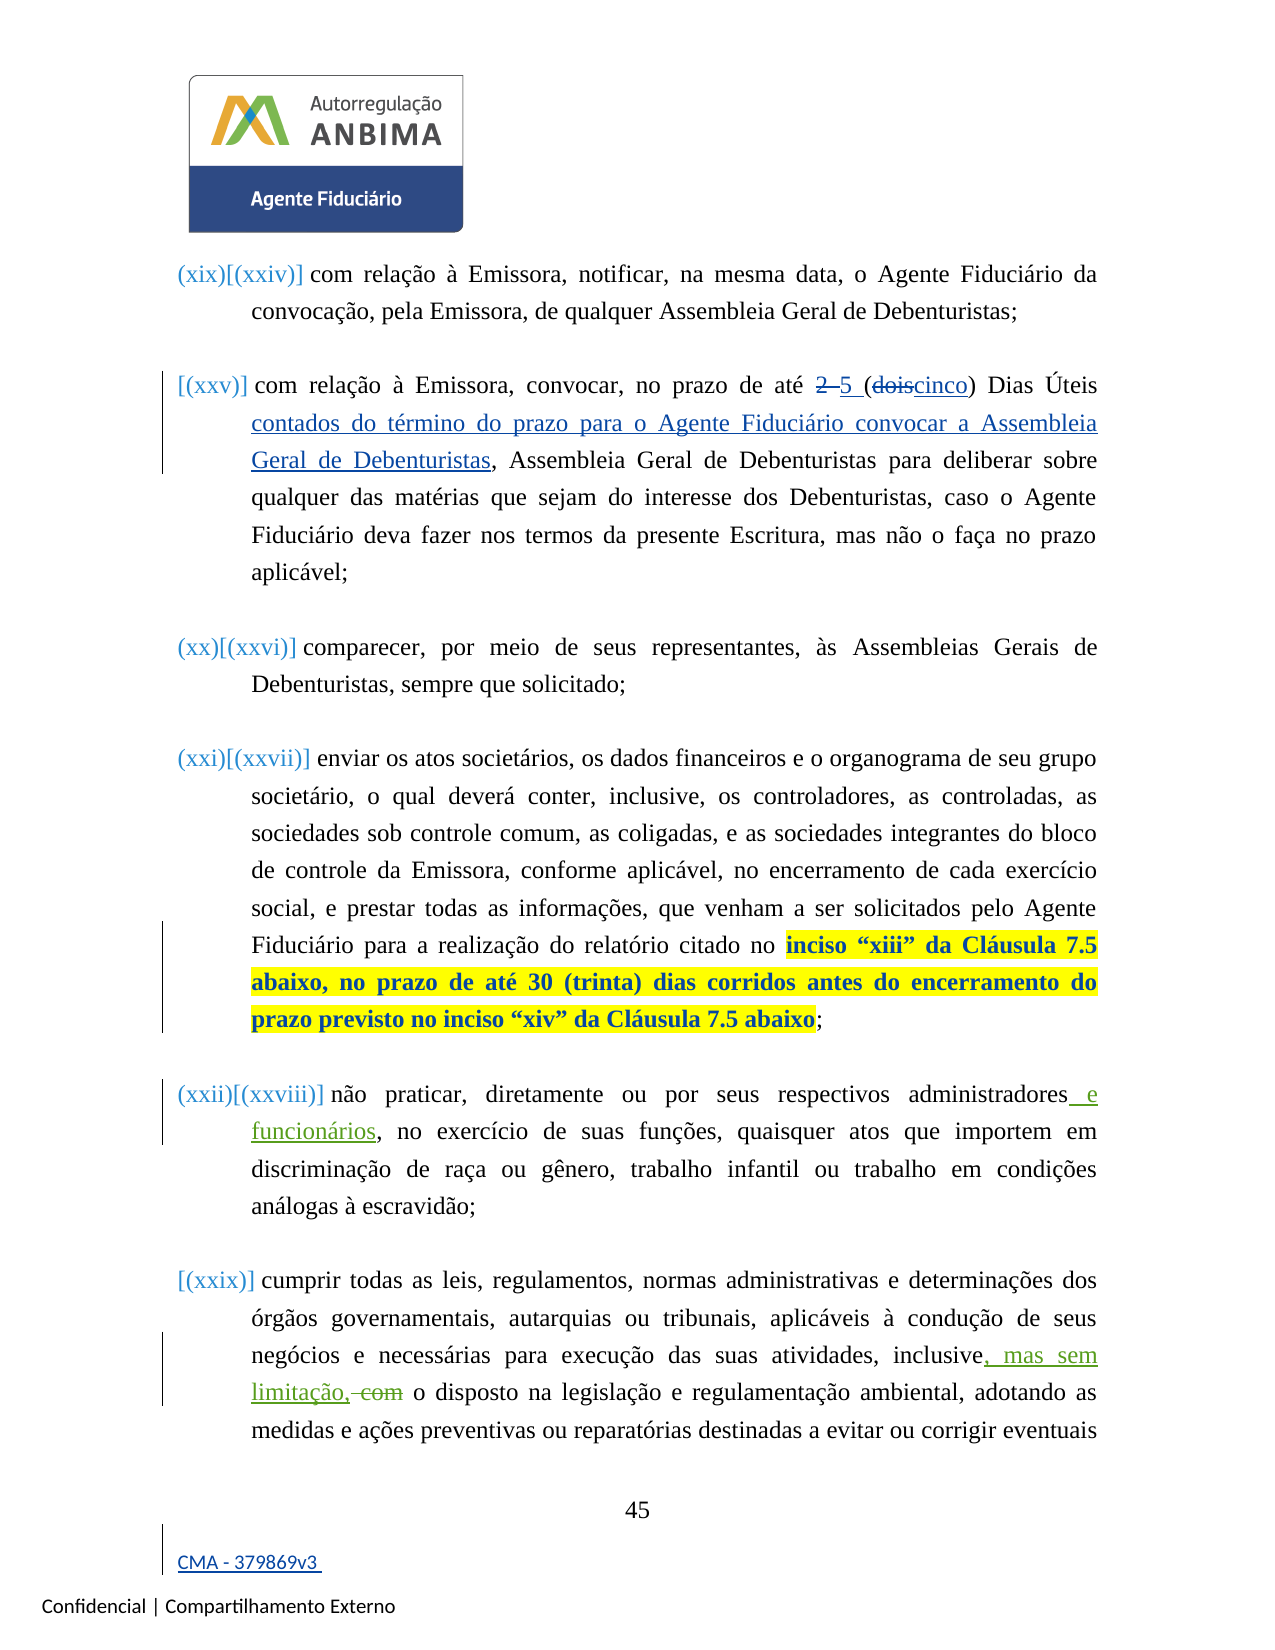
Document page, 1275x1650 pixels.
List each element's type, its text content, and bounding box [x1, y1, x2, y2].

list com relação à Emissora, convocar, no prazo de até () Dias Úteis, Assembleia Geral de Debenturistas para deliberar sobre qualquer das matérias que sejam do interesse dos Debenturistas, caso o Agente Fiduciário deva fazer nos termos da presente Escritura, mas não o faça no prazo aplicável; [177, 371, 1098, 586]
list com relação à Emissora, notificar, na mesma data, o Agente Fiduciário da convocação, pela Emissora, de qualquer Assembleia Geral de Debenturistas; [177, 259, 1098, 325]
list não praticar, diretamente ou por seus respectivos administradores, no exercício de suas funções, quaisquer atos que importem em discriminação de raça ou gênero, trabalho infantil ou trabalho em condições análogas à escravidão; [177, 1079, 1098, 1220]
list enviar os atos societários, os dados financeiros e o organograma de seu grupo societário, o qual deverá conter, inclusive, os controladores, as controladas, as sociedades sob controle comum, as coligadas, e as sociedades integrantes do bloco de controle da Emissora, conforme aplicável, no encerramento de cada exercício social, e prestar todas as informações, que venham a ser solicitados pelo Agente Fiduciário para a realização do relatório citado no inciso “xiii” da Cláusula 7.5 abaixo, no prazo de até 30 (trinta) dias corridos antes do encerramento do prazo previsto no inciso “xiv” da Cláusula 7.5 abaixo; [177, 743, 1098, 1033]
list comparecer, por meio de seus representantes, às Assembleias Gerais de Debenturistas, sempre que solicitado; [177, 632, 1098, 698]
picture [188, 75, 464, 233]
